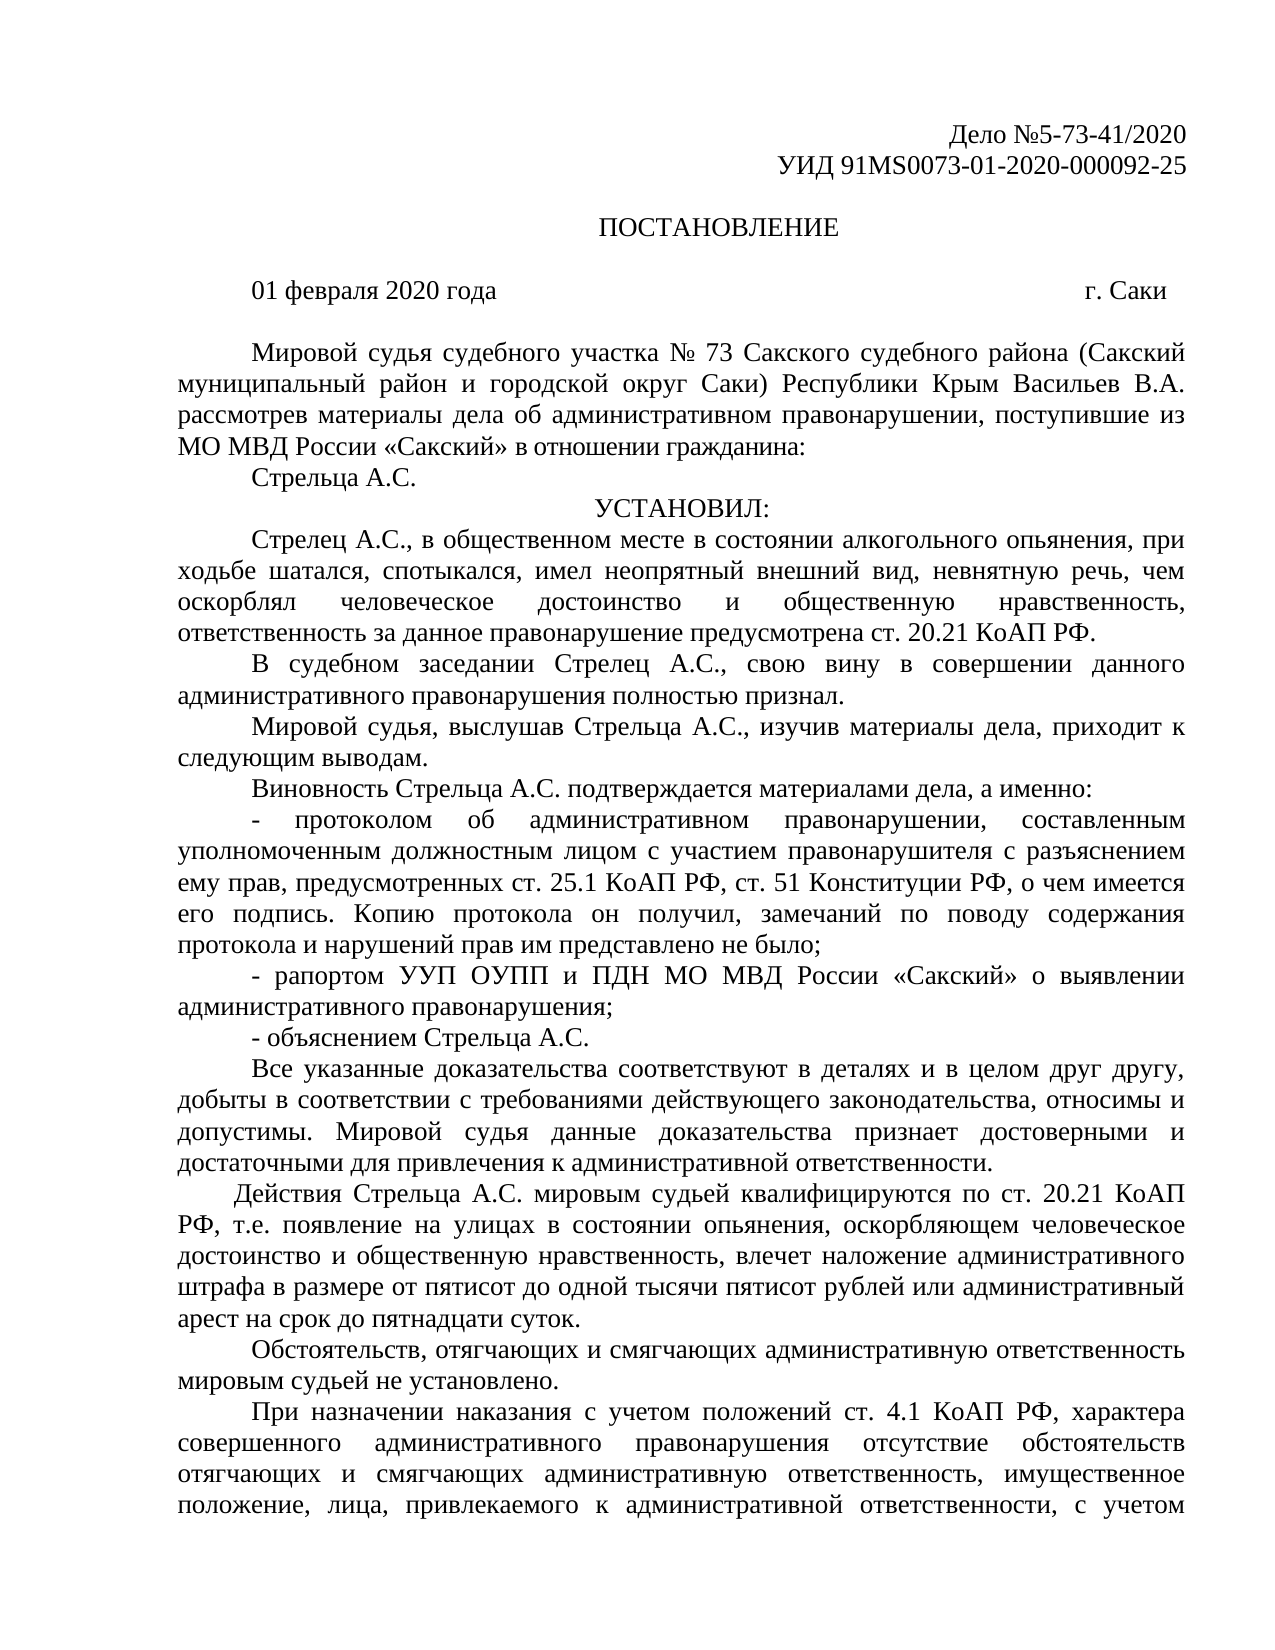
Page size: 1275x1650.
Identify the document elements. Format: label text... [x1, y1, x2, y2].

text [177, 1395, 1186, 1520]
text Стрельца А.С. [177, 461, 1186, 492]
text УСТАНОВИЛ: [177, 492, 1186, 523]
text Дело №5-73-41/2020 [177, 118, 1186, 149]
text В судебном заседании Стрелец А.С., свою вину в совершении данного административного правонарушения полностью признал. [177, 648, 1186, 710]
text Мировой судья, выслушав Стрельца А.С., изучив материалы дела, приходит к следующим выводам. [177, 710, 1186, 772]
text - объяснением Стрельца А.С. [177, 1021, 1186, 1052]
text Мировой судья судебного участка № 73 Сакского судебного района (Сакский муниципальный район и городской округ Саки) Республики Крым Васильев В.А. рассмотрев материалы дела об административном правонарушении, поступившие из МО МВД России «Сакский» в отношении гражданина: [177, 336, 1186, 461]
text Действия Стрельца А.С. мировым судьей квалифицируются по ст. 20.21 КоАП РФ, т.е. появление на улицах в состоянии опьянения, оскорбляющем человеческое достоинство и общественную нравственность, влечет наложение административного штрафа в размере от пятисот до одной тысячи пятисот рублей или административный арест на срок до пятнадцати суток. [177, 1177, 1186, 1333]
text Виновность Стрельца А.С. подтверждается материалами дела, а именно: [177, 772, 1186, 803]
text Стрелец А.С., в общественном месте в состоянии алкогольного опьянения, при ходьбе шатался, спотыкался, имел неопрятный внешний вид, невнятную речь, чем оскорблял человеческое достоинство и общественную нравственность, ответственность за данное правонарушение предусмотрена ст. 20.21 КоАП РФ. [177, 523, 1186, 648]
text Все указанные доказательства соответствуют в деталях и в целом друг другу, добыты в соответствии с требованиями действующего законодательства, относимы и допустимы. Мировой судья данные доказательства признает достоверными и достаточными для привлечения к административной ответственности. [177, 1052, 1186, 1177]
text - рапортом УУП ОУПП и ПДН МО МВД России «Сакский» о выявлении административного правонарушения; [177, 959, 1186, 1021]
text - протоколом об административном правонарушении, составленным уполномоченным должностным лицом с участием правонарушителя с разъяснением ему прав, предусмотренных ст. 25.1 КоАП РФ, ст. 51 Конституции РФ, о чем имеется его подпись. Копию протокола он получил, замечаний по поводу содержания протокола и нарушений прав им представлено не было; [177, 803, 1186, 959]
text 01 февраля 2020 года г. Саки [177, 274, 1186, 305]
text Обстоятельств, отягчающих и смягчающих административную ответственность мировым судьей не установлено. [177, 1333, 1186, 1395]
text УИД 91MS0073-01-2020-000092-25 [177, 149, 1186, 180]
text ПОСТАНОВЛЕНИЕ [177, 212, 1186, 243]
